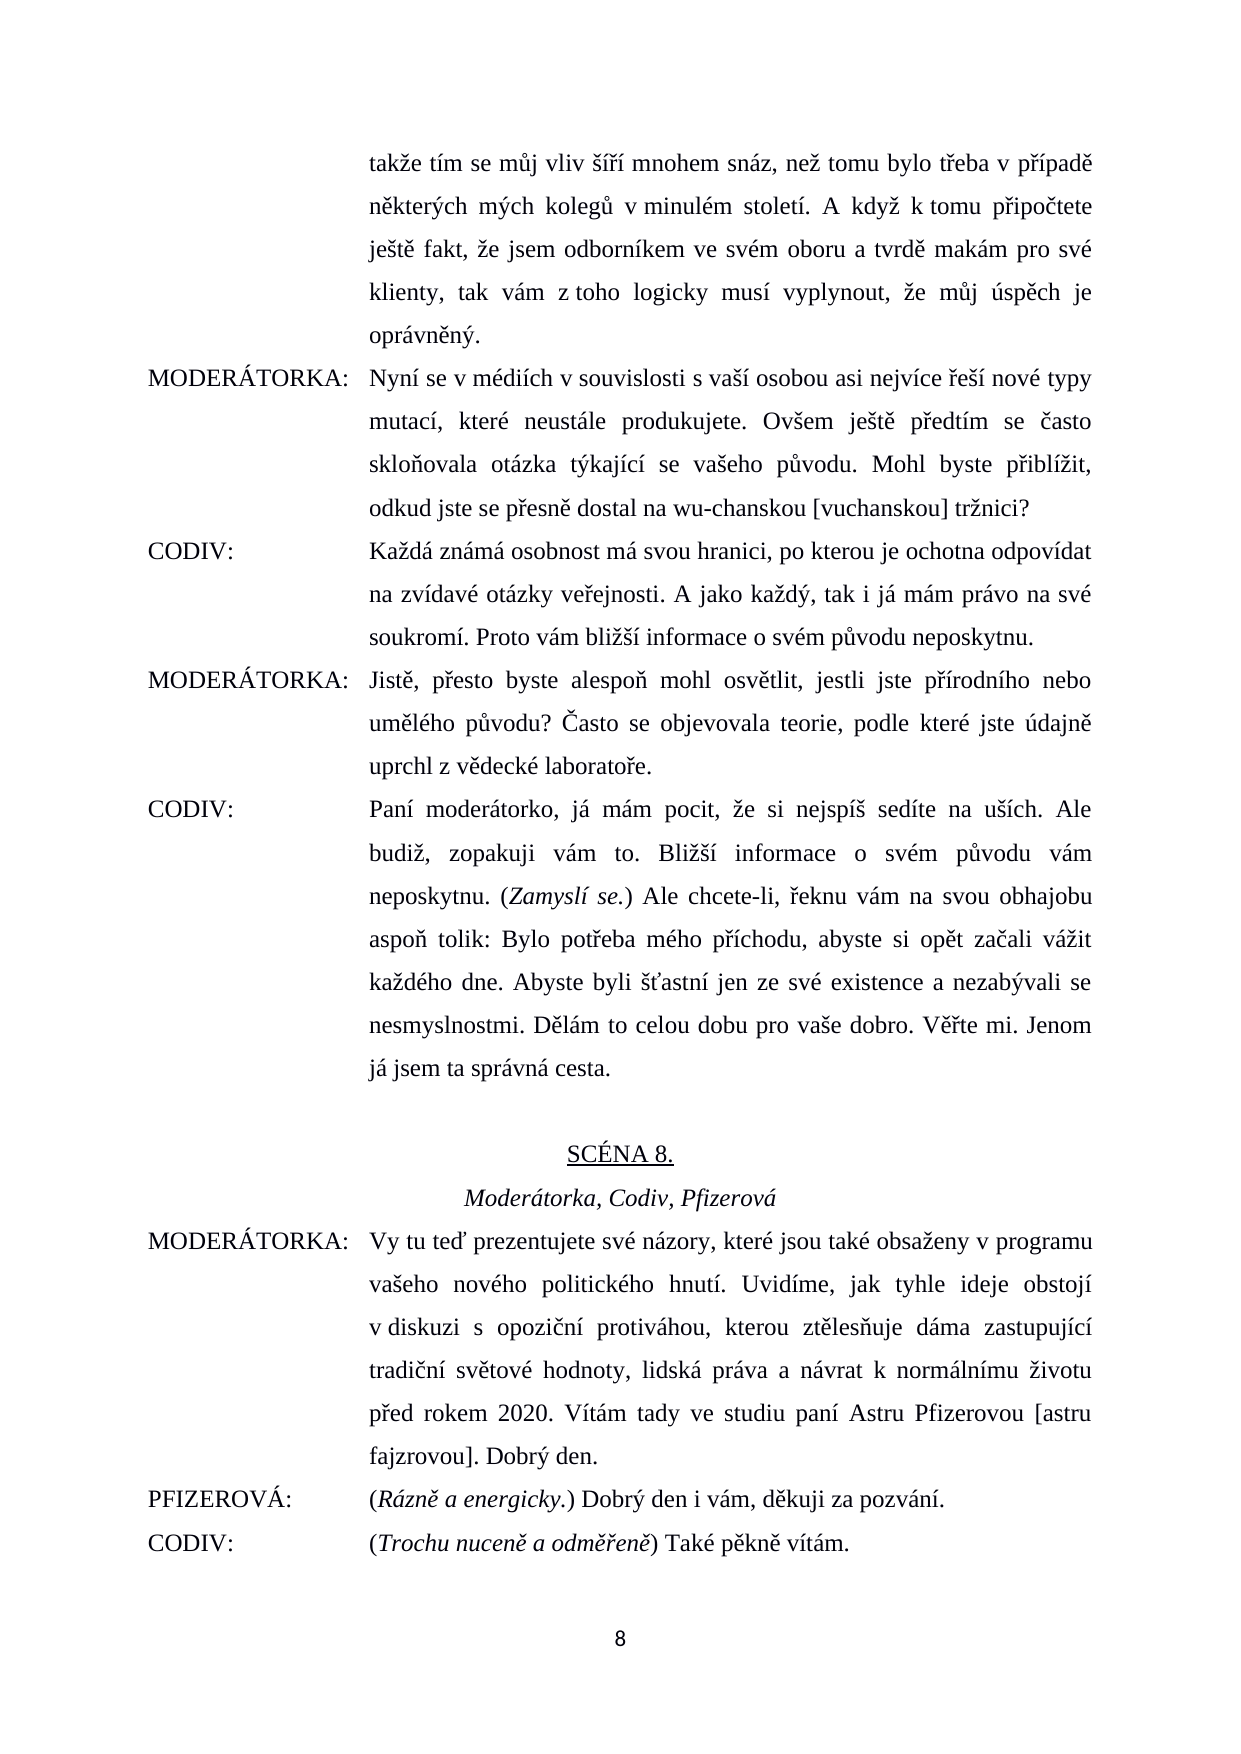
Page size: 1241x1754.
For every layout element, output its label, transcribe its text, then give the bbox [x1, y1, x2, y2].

text MODERÁTORKA: Jistě, přesto byste alespoň mohl osvětlit, jestli jste přírodního nebo umělého původu? Často se objevovala teorie, podle které jste údajně uprchl z vědecké laboratoře. [148, 665, 1093, 780]
text MODERÁTORKA: Nyní se v médiích v souvislosti s vaší osobou asi nejvíce řeší nové typy mutací, které neustále produkujete. Ovšem ještě předtím se často skloňovala otázka týkající se vašeho původu. Mohl byste přiblížit, odkud jste se přesně dostal na wu-chanskou [vuchanskou] tržnici? [148, 363, 1093, 521]
text CODIV: Každá známá osobnost má svou hranici, po kterou je ochotna odpovídat na zvídavé otázky veřejnosti. A jako každý, tak i já mám právo na své soukromí. Proto vám bližší informace o svém původu neposkytnu. [148, 536, 1093, 651]
text MODERÁTORKA: Vy tu teď prezentujete své názory, které jsou také obsaženy v programu vašeho nového politického hnutí. Uvidíme, jak tyhle ideje obstojí v diskuzi s opoziční protiváhou, kterou ztělesňuje dáma zastupující tradiční světové hodnoty, lidská práva a návrat k normálnímu životu před rokem 2020. Vítám tady ve studiu paní Astru Pfizerovou [astru fajzrovou]. Dobrý den. [148, 1226, 1093, 1470]
text Moderátorka, Codiv, Pfizerová [148, 1183, 1093, 1211]
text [148, 148, 1093, 349]
text PFIZEROVÁ: (Rázně a energicky.) Dobrý den i vám, děkuji za pozvání. [148, 1484, 1093, 1513]
text CODIV: Paní moderátorko, já mám pocit, že si nejspíš sedíte na uších. Ale budiž, zopakuji vám to. Bližší informace o svém původu vám neposkytnu. (Zamyslí se.) Ale chcete-li, řeknu vám na svou obhajobu aspoň tolik: Bylo potřeba mého příchodu, abyste si opět začali vážit každého dne. Abyste byli šťastní jen ze své existence a nezabývali se nesmyslnostmi. Dělám to celou dobu pro vaše dobro. Věřte mi. Jenom já jsem ta správná cesta. [148, 794, 1093, 1082]
text SCÉNA 8. [148, 1139, 1093, 1168]
text CODIV: (Trochu nuceně a odměřeně) Také pěkně vítám. [148, 1528, 1093, 1556]
